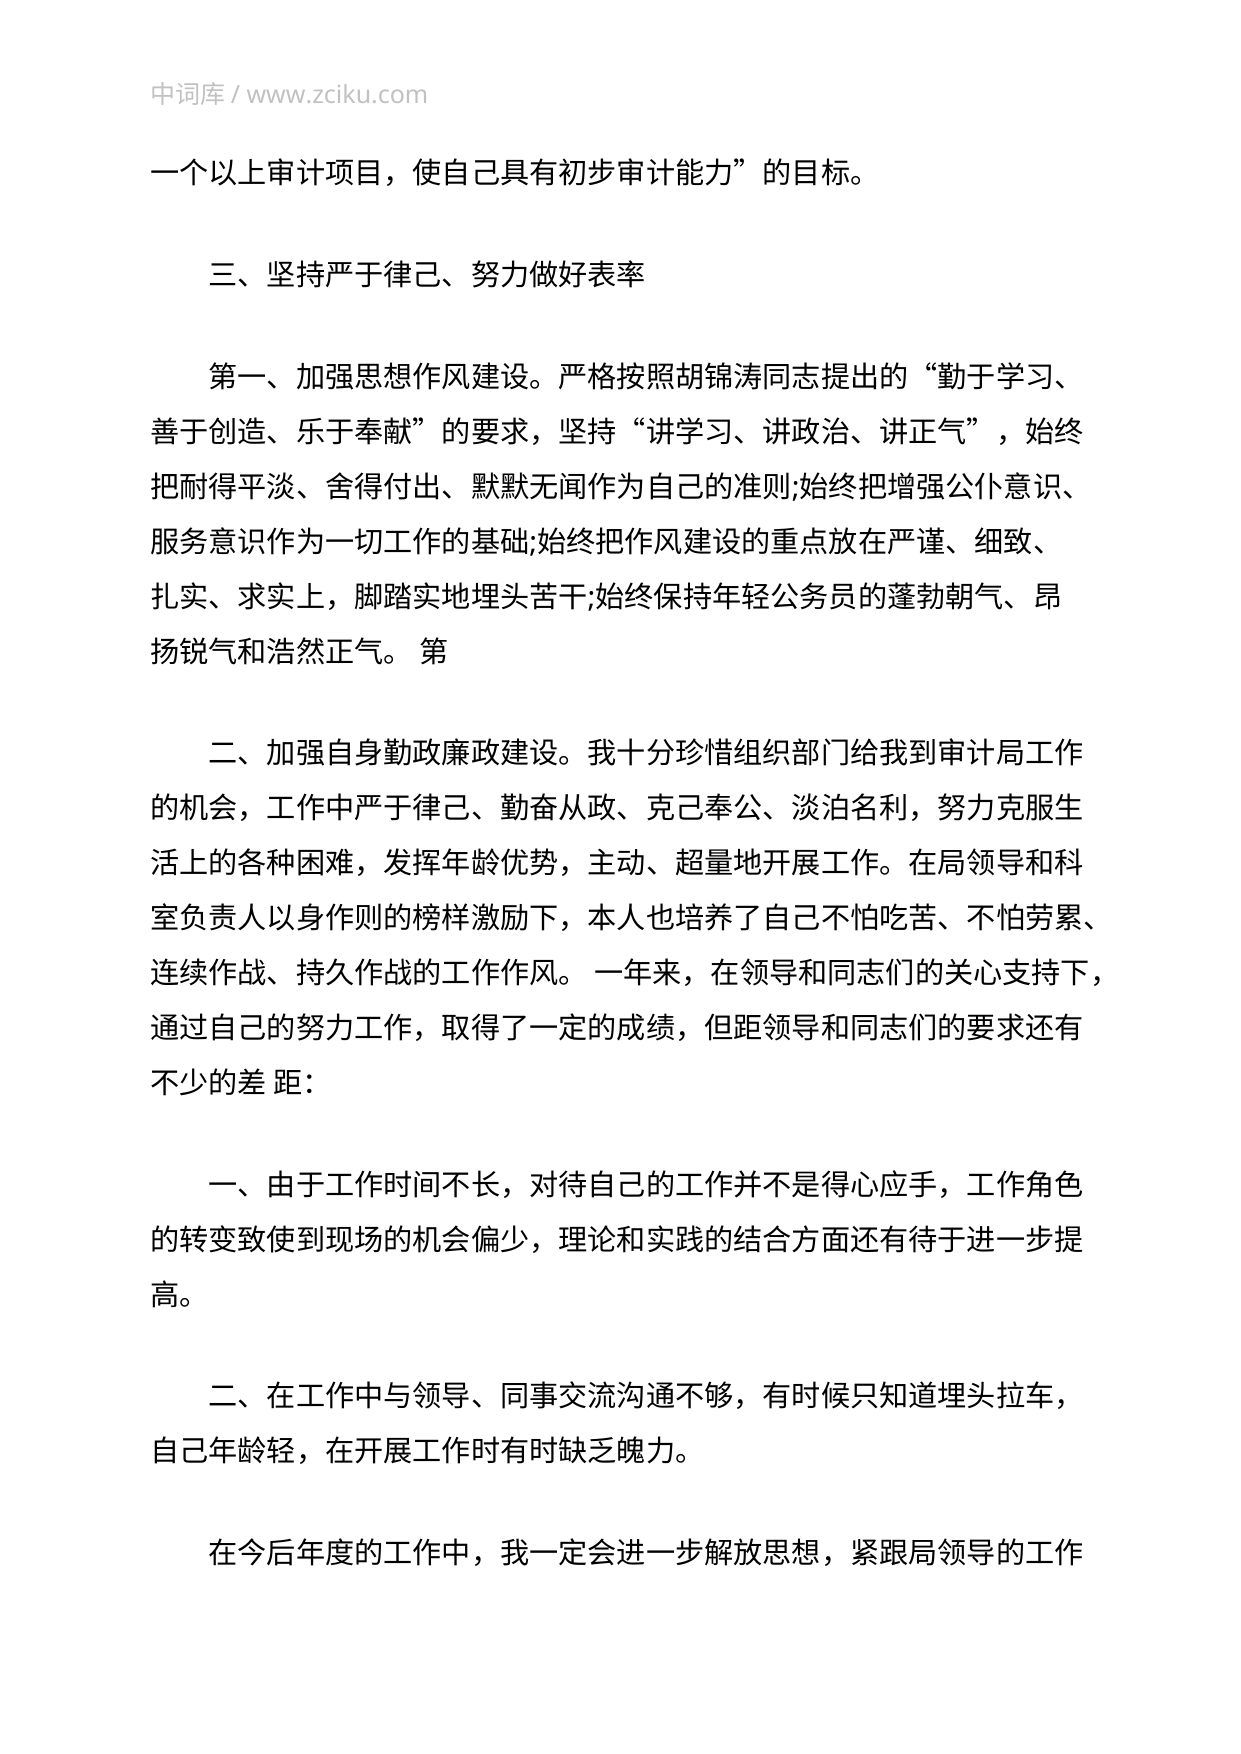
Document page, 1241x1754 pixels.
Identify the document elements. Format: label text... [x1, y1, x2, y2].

text 第一、加强思想作风建设。严格按照胡锦涛同志提出的“勤于学习、善于创造、乐于奉献”的要求，坚持“讲学习、讲政治、讲正气”，始终把耐得平淡、舍得付出、默默无闻作为自己的准则;始终把增强公仆意识、服务意识作为一切工作的基础;始终把作风建设的重点放在严谨、细致、扎实、求实上，脚踏实地埋头苦干;始终保持年轻公务员的蓬勃朝气、昂扬锐气和浩然正气。 第 [150, 353, 1090, 671]
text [150, 150, 1090, 192]
text 二、加强自身勤政廉政建设。我十分珍惜组织部门给我到审计局工作的机会，工作中严于律己、勤奋从政、克己奉公、淡泊名利，努力克服生活上的各种困难，发挥年龄优势，主动、超量地开展工作。在局领导和科室负责人以身作则的榜样激励下，本人也培养了自己不怕吃苦、不怕劳累、连续作战、持久作战的工作作风。 一年来，在领导和同志们的关心支持下，通过自己的努力工作，取得了一定的成绩，但距领导和同志们的要求还有不少的差 距： [150, 730, 1090, 1102]
text 三、坚持严于律己、努力做好表率 [150, 252, 1090, 294]
text 二、在工作中与领导、同事交流沟通不够，有时候只知道埋头拉车，自己年龄轻，在开展工作时有时缺乏魄力。 [150, 1373, 1090, 1470]
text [150, 1529, 1090, 1572]
text 一、由于工作时间不长，对待自己的工作并不是得心应手，工作角色的转变致使到现场的机会偏少，理论和实践的结合方面还有待于进一步提高。 [150, 1161, 1090, 1313]
